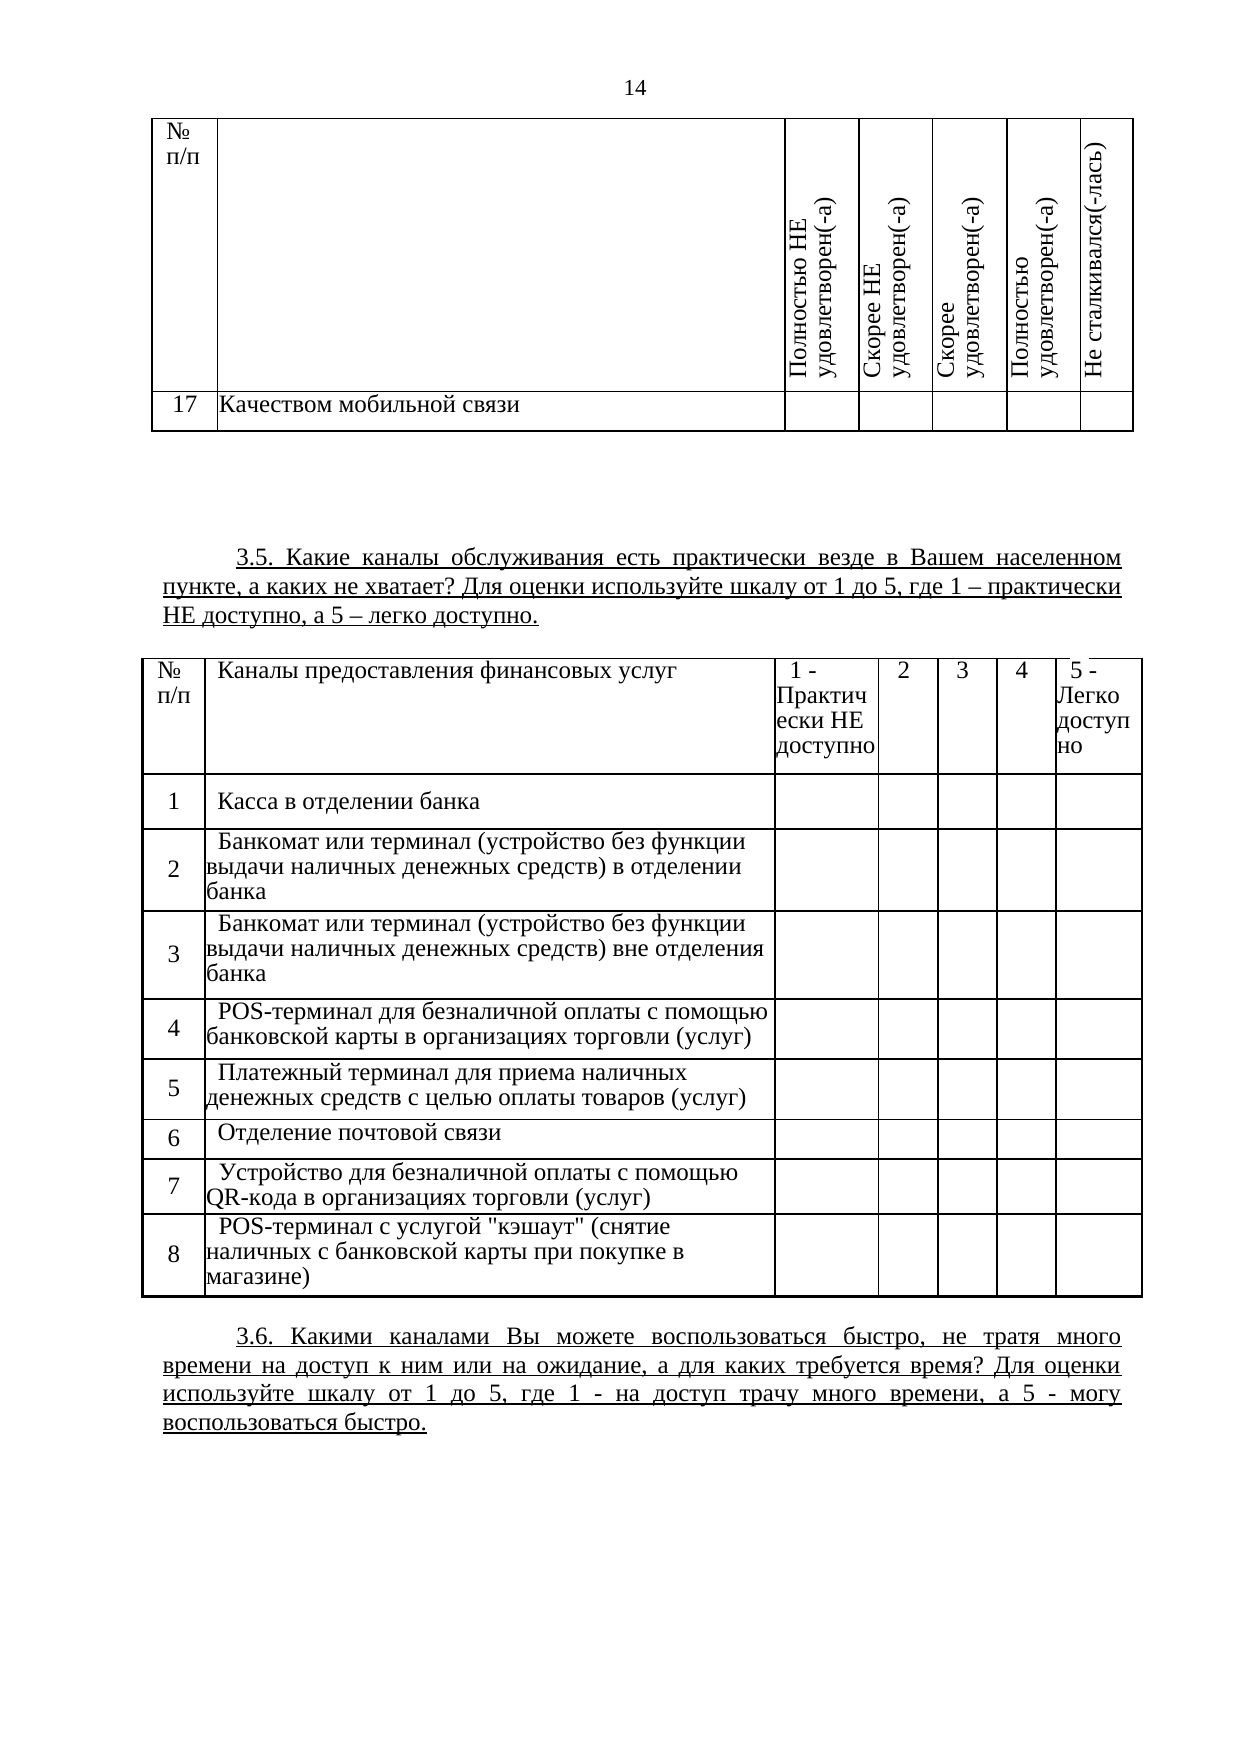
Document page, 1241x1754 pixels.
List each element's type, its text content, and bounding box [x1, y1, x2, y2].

table_cell [1057, 912, 1141, 998]
table_cell [939, 1000, 996, 1058]
table_cell Банкомат или терминал (устройство без функции выдачи наличных денежных средств) вне отделения банка [206, 912, 774, 998]
table_cell 2 [144, 830, 204, 910]
table_cell [879, 912, 937, 998]
table_cell POS-терминал для безналичной оплаты с помощью банковской карты в организациях торговли (услуг) [206, 1000, 774, 1058]
table_cell [1057, 1160, 1141, 1213]
table_cell Отделение почтовой связи [206, 1120, 774, 1158]
table_cell [786, 392, 858, 429]
table_header № п/п [144, 659, 204, 773]
table_header 3 [939, 659, 996, 773]
table_cell 7 [144, 1160, 204, 1213]
table_header 1 - Практически НЕ доступно [776, 659, 878, 773]
table_cell Качеством мобильной связи [218, 392, 784, 429]
table_cell [1057, 830, 1141, 910]
table_cell [998, 912, 1055, 998]
table_cell [879, 1160, 937, 1213]
table_header Не сталкивался(-лась) [1081, 119, 1132, 391]
table_header Скорее НЕ удовлетворен(-а) [860, 119, 932, 391]
text 3.6. Какими каналами Вы можете воспользоваться быстро, не тратя много времени на доступ к ним или на ожидание, а для каких требуется время? Для оценки используйте шкалу от 1 до 5, где 1 - на доступ трачу много времени, а 5 - могу воспользоваться быстро. [162, 1321, 1122, 1375]
table_cell [998, 1215, 1055, 1295]
table_cell [998, 1120, 1055, 1158]
table_cell [776, 1000, 878, 1058]
table_cell [939, 1060, 996, 1119]
table_header Скорее удовлетворен(-а) [933, 119, 1006, 391]
table_cell [939, 1215, 996, 1295]
table_cell Банкомат или терминал (устройство без функции выдачи наличных денежных средств) в отделении банка [206, 830, 774, 910]
table_cell [1057, 775, 1141, 828]
text 3.5. Какие каналы обслуживания есть практически везде в Вашем населенном пункте, а каких не хватает? Для оценки используйте шкалу от 1 до 5, где 1 – практически НЕ доступно, а 5 – легко доступно. [162, 597, 1122, 629]
table_cell [776, 775, 878, 828]
table_cell [998, 775, 1055, 828]
table_cell [998, 1060, 1055, 1119]
table_header 5 - Легко доступно [1057, 659, 1141, 773]
table_cell 1 [144, 775, 204, 828]
table_header 4 [998, 659, 1055, 773]
table_cell [776, 1160, 878, 1213]
table_cell [939, 912, 996, 998]
table_cell 4 [144, 1000, 204, 1058]
table_cell 5 [144, 1060, 204, 1119]
table_cell [939, 1160, 996, 1213]
table_cell [879, 830, 937, 910]
table_cell [939, 830, 996, 910]
table_cell [939, 775, 996, 828]
table_cell [879, 1060, 937, 1119]
table_header Полностью удовлетворен(-а) [1008, 119, 1080, 391]
table_cell [879, 1000, 937, 1058]
table_cell Устройство для безналичной оплаты с помощью QR-кода в организациях торговли (услуг) [206, 1160, 774, 1213]
table_cell [998, 830, 1055, 910]
table_header Каналы предоставления финансовых услуг [206, 659, 774, 773]
table_cell 3 [144, 912, 204, 998]
text 3.6. Какими каналами Вы можете воспользоваться быстро, не тратя много времени на доступ к ним или на ожидание, а для каких требуется время? Для оценки используйте шкалу от 1 до 5, где 1 - на доступ трачу много времени, а 5 - могу воспользоваться быстро. [162, 1376, 1122, 1403]
text 3.6. Какими каналами Вы можете воспользоваться быстро, не тратя много времени на доступ к ним или на ожидание, а для каких требуется время? Для оценки используйте шкалу от 1 до 5, где 1 - на доступ трачу много времени, а 5 - могу воспользоваться быстро. [162, 1404, 1122, 1436]
table_cell [776, 830, 878, 910]
table_cell POS-терминал с услугой "кэшаут" (снятие наличных с банковской карты при покупке в магазине) [206, 1215, 774, 1295]
table_cell [1057, 1000, 1141, 1058]
table_cell [998, 1160, 1055, 1213]
table_header Полностью НЕ удовлетворен(-а) [786, 119, 858, 391]
table_cell Платежный терминал для приема наличных денежных средств с целью оплаты товаров (услуг) [206, 1060, 774, 1119]
table_cell [933, 392, 1006, 429]
table_cell [1057, 1060, 1141, 1119]
table_cell [776, 1215, 878, 1295]
text 3.5. Какие каналы обслуживания есть практически везде в Вашем населенном пункте, а каких не хватает? Для оценки используйте шкалу от 1 до 5, где 1 – практически НЕ доступно, а 5 – легко доступно. [162, 542, 1122, 596]
table_cell [879, 1120, 937, 1158]
table_cell [1008, 392, 1080, 429]
table_cell [1081, 392, 1132, 429]
table_cell 17 [153, 392, 217, 429]
table_cell [939, 1120, 996, 1158]
table_cell [860, 392, 932, 429]
table_header 2 [879, 659, 937, 773]
table_header [218, 119, 784, 391]
table_cell 8 [144, 1215, 204, 1295]
table_cell 6 [144, 1120, 204, 1158]
table_cell [1057, 1215, 1141, 1295]
table_cell [879, 775, 937, 828]
table_cell Касса в отделении банка [206, 775, 774, 828]
table_header № п/п [153, 119, 217, 391]
table_cell [776, 912, 878, 998]
table_cell [1057, 1120, 1141, 1158]
table_cell [998, 1000, 1055, 1058]
table_cell [776, 1060, 878, 1119]
table_cell [879, 1215, 937, 1295]
table_cell [776, 1120, 878, 1158]
